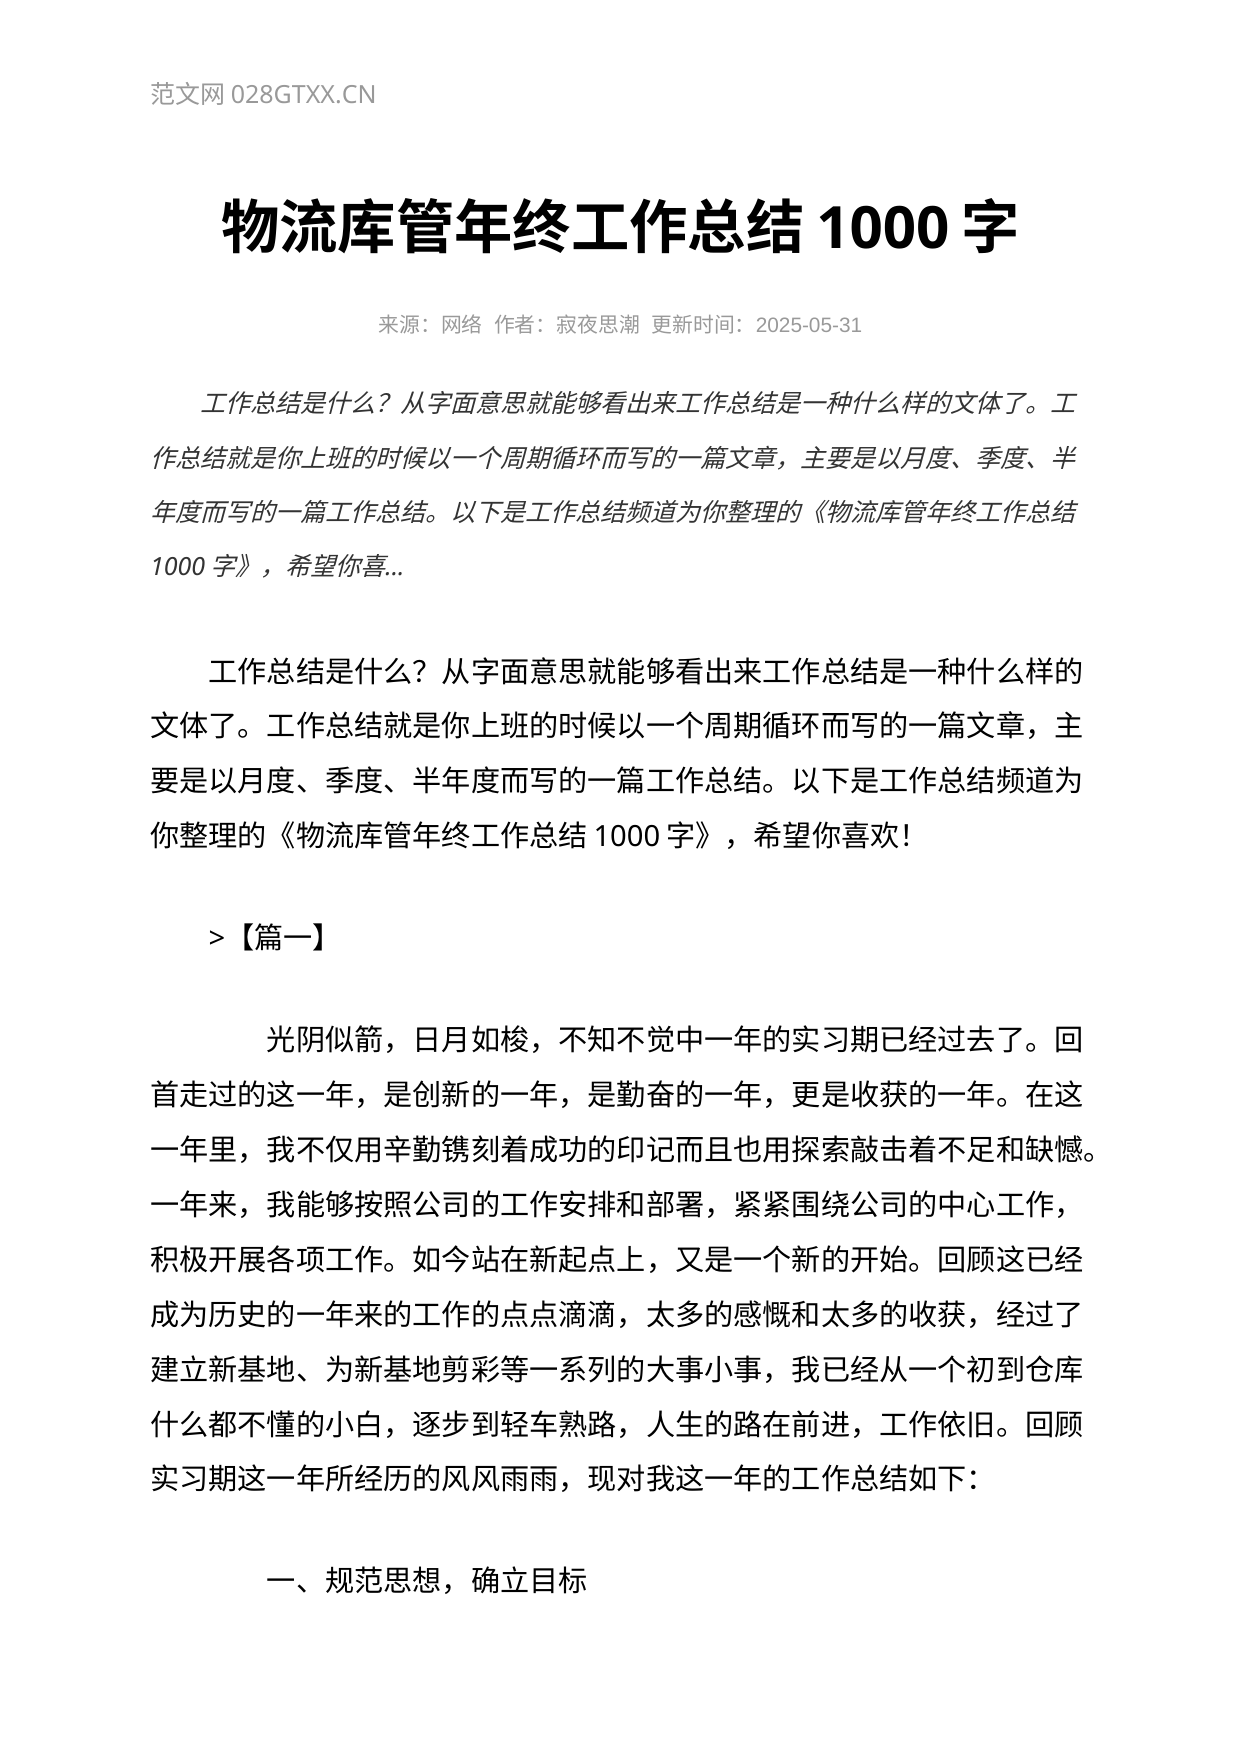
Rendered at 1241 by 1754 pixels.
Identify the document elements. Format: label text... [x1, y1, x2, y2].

subtitle 物流库管年终工作总结1000字 [150, 181, 1090, 266]
text 工作总结是什么？从字面意思就能够看出来工作总结是一种什么样的文体了。工作总结就是你上班的时候以一个周期循环而写的一篇文章，主要是以月度、季度、半年度而写的一篇工作总结。以下是工作总结频道为你整理的《物流库管年终工作总结1000字》，希望你喜... [150, 384, 1090, 583]
text 来源：网络 作者：寂夜思潮 更新时间：2025-05-31 [150, 313, 1090, 337]
text >【篇一】 [150, 915, 1090, 957]
text 一、规范思想，确立目标 [150, 1558, 1090, 1600]
text 工作总结是什么？从字面意思就能够看出来工作总结是一种什么样的文体了。工作总结就是你上班的时候以一个周期循环而写的一篇文章，主要是以月度、季度、半年度而写的一篇工作总结。以下是工作总结频道为你整理的《物流库管年终工作总结1000字》，希望你喜欢！ [150, 648, 1090, 855]
text 光阴似箭，日月如梭，不知不觉中一年的实习期已经过去了。回首走过的这一年，是创新的一年，是勤奋的一年，更是收获的一年。在这一年里，我不仅用辛勤镌刻着成功的印记而且也用探索敲击着不足和缺憾。一年来，我能够按照公司的工作安排和部署，紧紧围绕公司的中心工作，积极开展各项工作。如今站在新起点上，又是一个新的开始。回顾这已经成为历史的一年来的工作的点点滴滴，太多的感慨和太多的收获，经过了建立新基地、为新基地剪彩等一系列的大事小事，我已经从一个初到仓库什么都不懂的小白，逐步到轻车熟路，人生的路在前进，工作依旧。回顾实习期这一年所经历的风风雨雨，现对我这一年的工作总结如下： [150, 1017, 1090, 1498]
